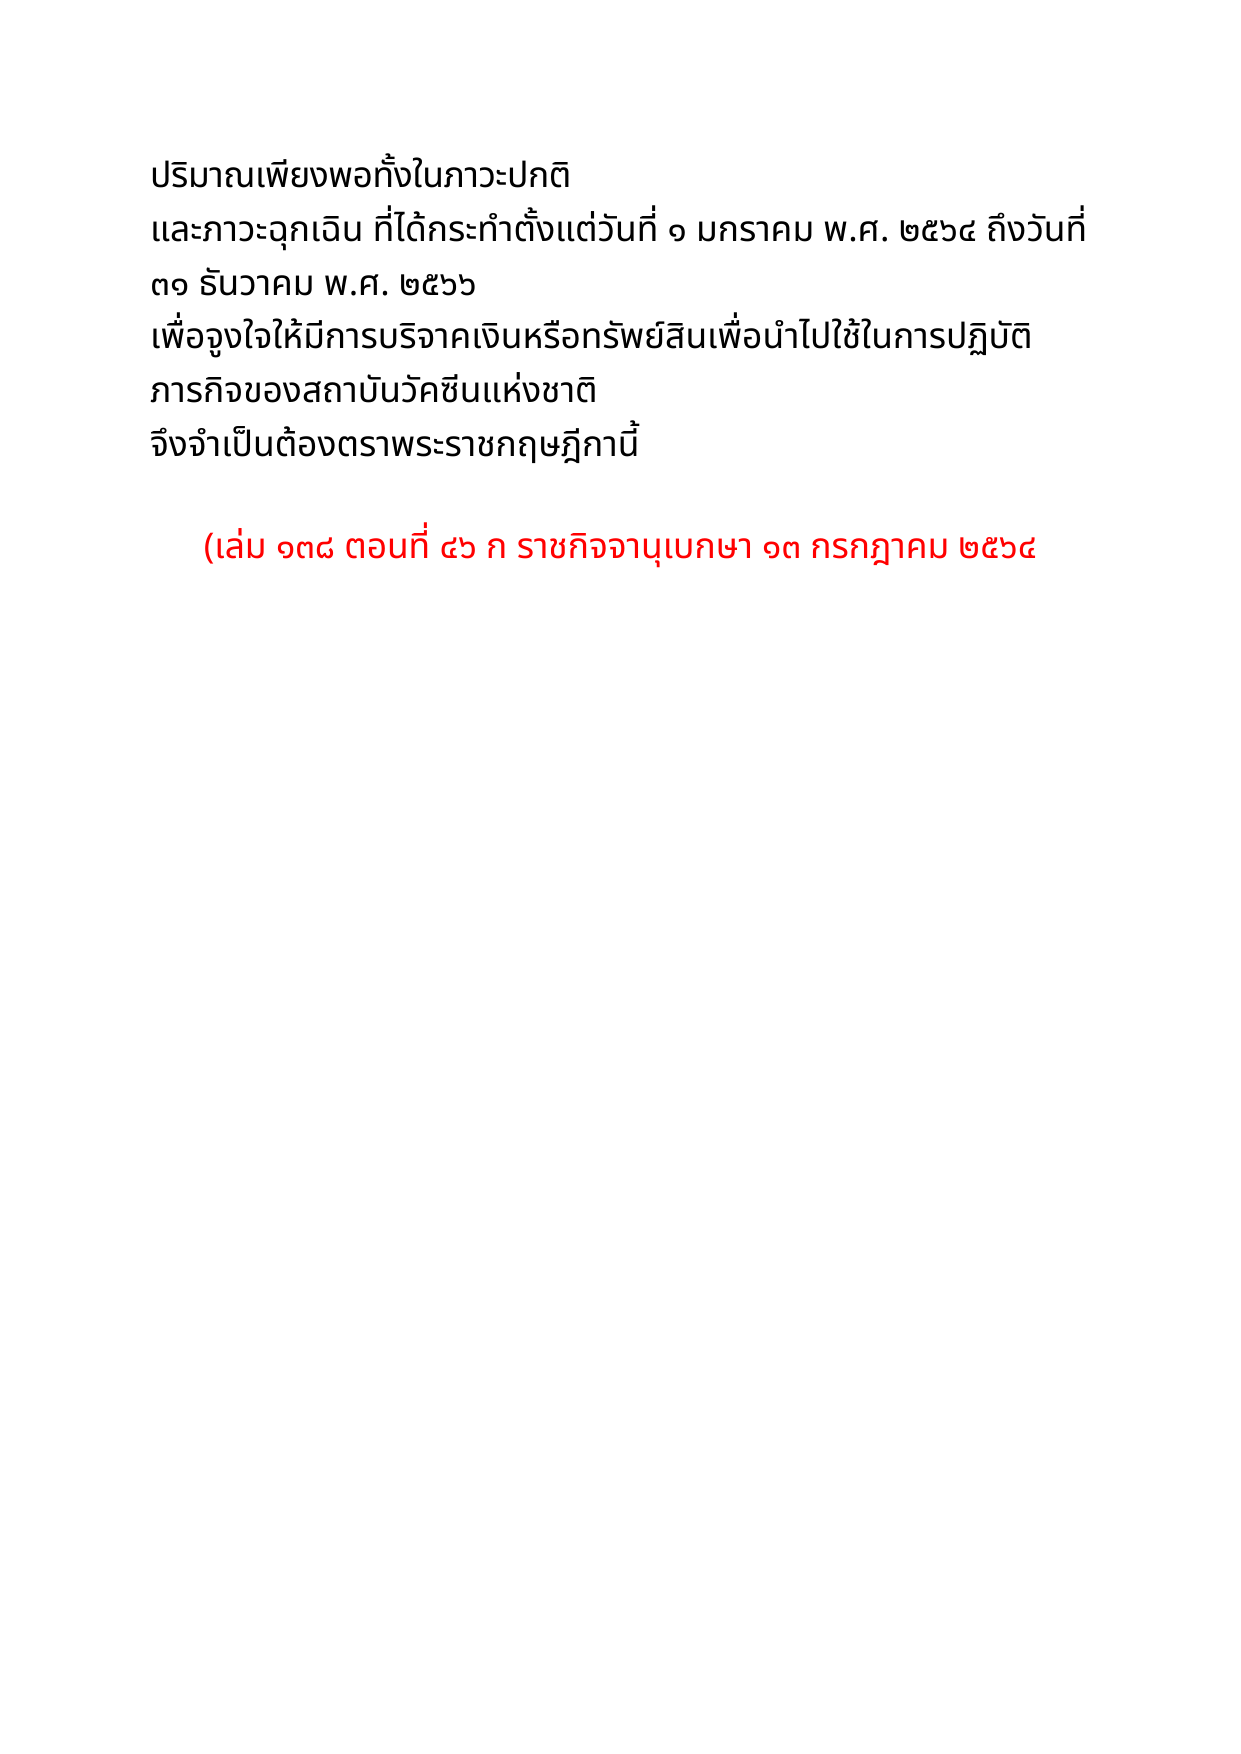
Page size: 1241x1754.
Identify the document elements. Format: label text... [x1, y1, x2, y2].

text (เล่ม ๑๓๘ ตอนที่ ๔๖ ก ราชกิจจานุเบกษา ๑๓ กรกฎาคม ๒๕๖๔ [150, 520, 1090, 574]
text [150, 150, 1090, 472]
